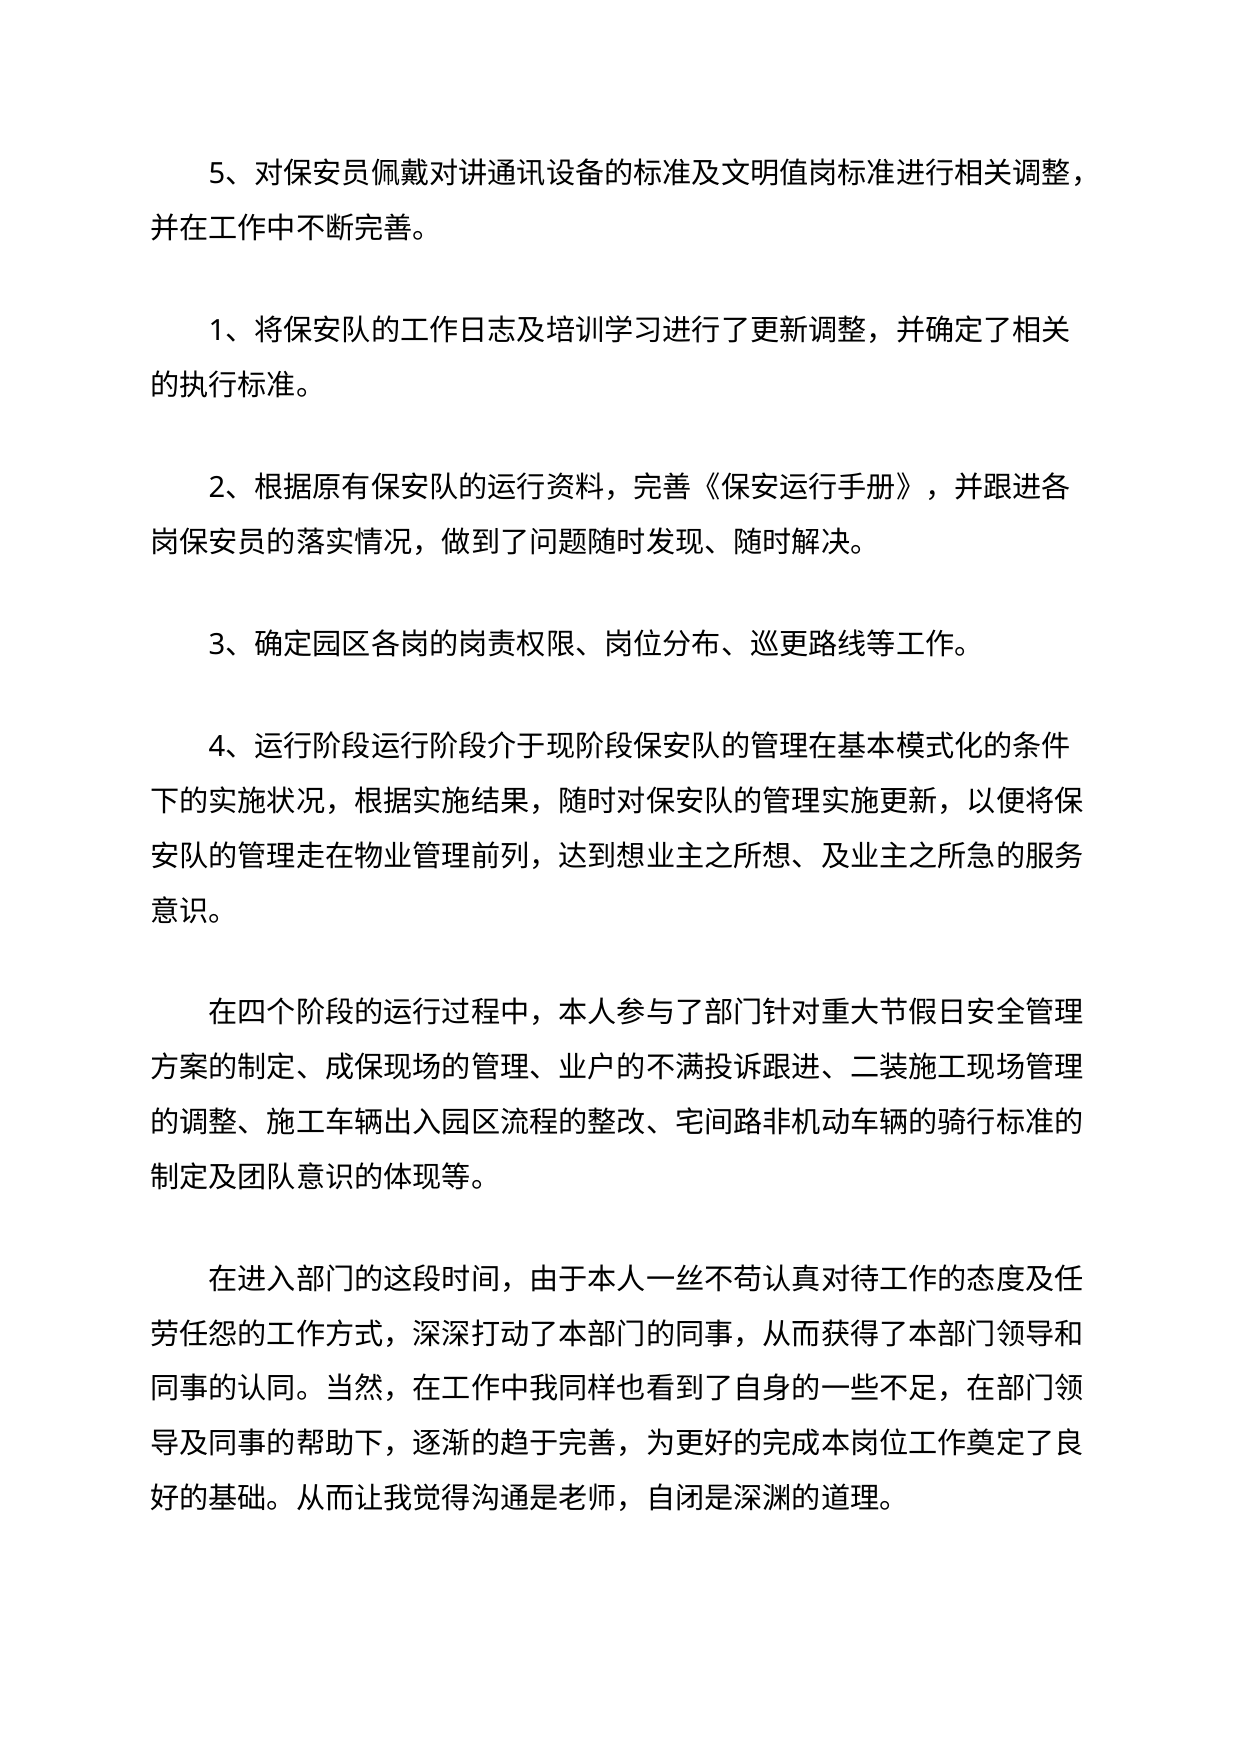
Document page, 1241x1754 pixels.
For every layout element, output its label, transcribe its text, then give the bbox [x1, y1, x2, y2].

text 1、将保安队的工作日志及培训学习进行了更新调整，并确定了相关的执行标准。 [150, 307, 1090, 404]
text 在四个阶段的运行过程中，本人参与了部门针对重大节假日安全管理方案的制定、成保现场的管理、业户的不满投诉跟进、二装施工现场管理的调整、施工车辆出入园区流程的整改、宅间路非机动车辆的骑行标准的制定及团队意识的体现等。 [150, 989, 1090, 1196]
text 4、运行阶段运行阶段介于现阶段保安队的管理在基本模式化的条件下的实施状况，根据实施结果，随时对保安队的管理实施更新，以便将保安队的管理走在物业管理前列，达到想业主之所想、及业主之所急的服务意识。 [150, 722, 1090, 929]
text 2、根据原有保安队的运行资料，完善《保安运行手册》，并跟进各岗保安员的落实情况，做到了问题随时发现、随时解决。 [150, 463, 1090, 561]
text 在进入部门的这段时间，由于本人一丝不苟认真对待工作的态度及任劳任怨的工作方式，深深打动了本部门的同事，从而获得了本部门领导和同事的认同。当然，在工作中我同样也看到了自身的一些不足，在部门领导及同事的帮助下，逐渐的趋于完善，为更好的完成本岗位工作奠定了良好的基础。从而让我觉得沟通是老师，自闭是深渊的道理。 [150, 1255, 1090, 1517]
text 5、对保安员佩戴对讲通讯设备的标准及文明值岗标准进行相关调整，并在工作中不断完善。 [150, 150, 1090, 247]
text 3、确定园区各岗的岗责权限、岗位分布、巡更路线等工作。 [150, 620, 1090, 663]
